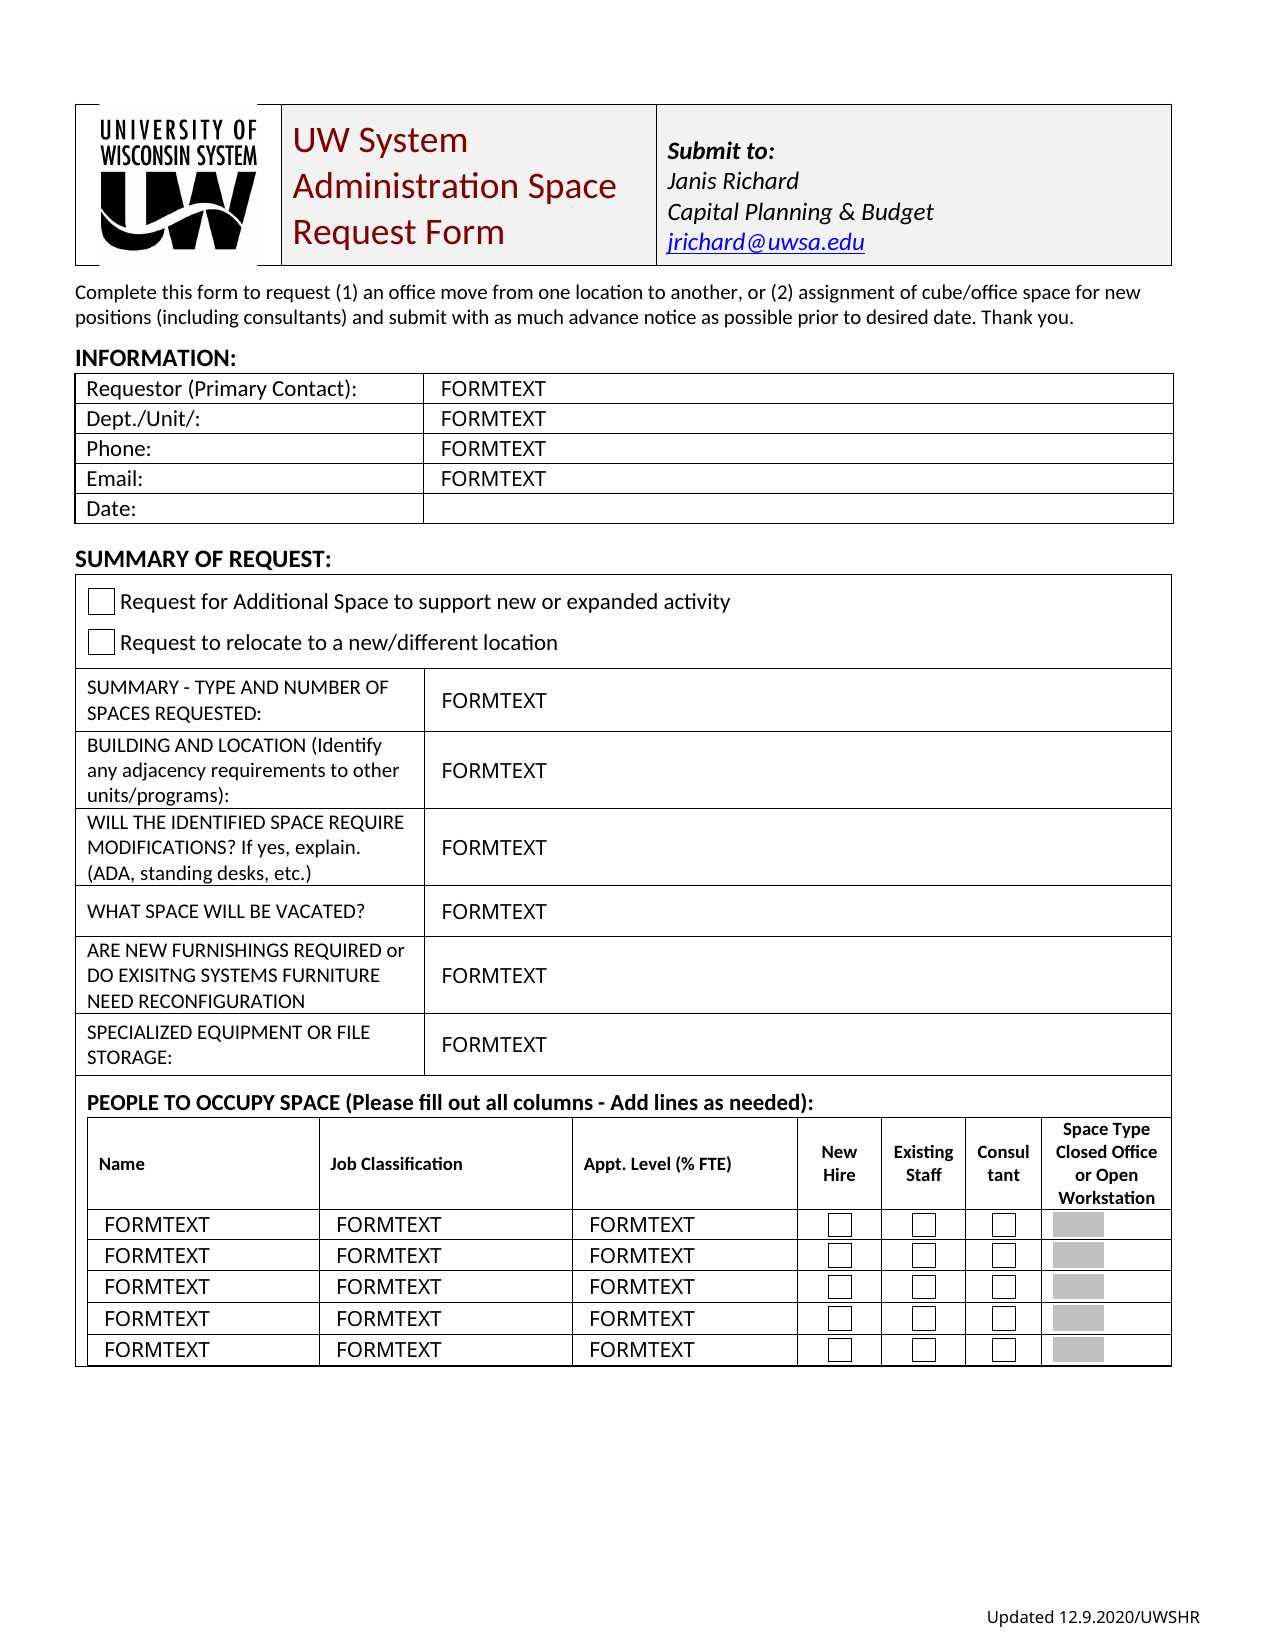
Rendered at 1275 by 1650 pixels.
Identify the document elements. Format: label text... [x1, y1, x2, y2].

table_cell ARE NEW FURNISHINGS REQUIRED or DO EXISITNG SYSTEMS FURNITURE NEED RECONFIGURATION [76, 937, 424, 1013]
text SUMMARY OF REQUEST: [75, 543, 1200, 573]
table_cell INFORMATION: [75, 342, 1174, 373]
table_cell SUMMARY - TYPE AND NUMBER OF SPACES REQUESTED: [76, 669, 424, 731]
table_cell SPECIALIZED EQUIPMENT OR FILE STORAGE: [76, 1014, 424, 1075]
table_cell Dept./Unit/: [76, 404, 423, 433]
table_header [258, 105, 281, 265]
table_cell Phone: [76, 434, 423, 463]
table_cell PEOPLE TO OCCUPY SPACE (Please fill out all columns - Add lines as needed): [76, 1076, 1171, 1366]
table_cell Requestor (Primary Contact): [76, 374, 423, 403]
table_cell [424, 494, 1173, 523]
table_cell WHAT SPACE WILL BE VACATED? [76, 886, 424, 936]
table_header Submit to: Janis Richard Capital Planning & Budget jrichard@uwsa.edu [657, 105, 1171, 265]
table_cell WILL THE IDENTIFIED SPACE REQUIRE MODIFICATIONS? If yes, explain. (ADA, standing desks, etc.) [76, 809, 424, 885]
picture [99, 104, 258, 266]
table_header UW System Administration Space Request Form [282, 105, 656, 265]
table_header [76, 105, 99, 265]
table_header Request for Additional Space to support new or expanded activity Request to relocate to a new/different location [76, 575, 1171, 668]
table_cell Date: [76, 494, 423, 523]
table_cell BUILDING AND LOCATION (Identify any adjacency requirements to other units/programs): [76, 732, 424, 808]
table_header Complete this form to request (1) an office move from one location to another, or (2) assignment of cube/office space for new positions (including consultants) and submit with as much advance notice as possible prior to desired date. Thank you. [75, 266, 1174, 342]
table_cell Email: [76, 464, 423, 493]
